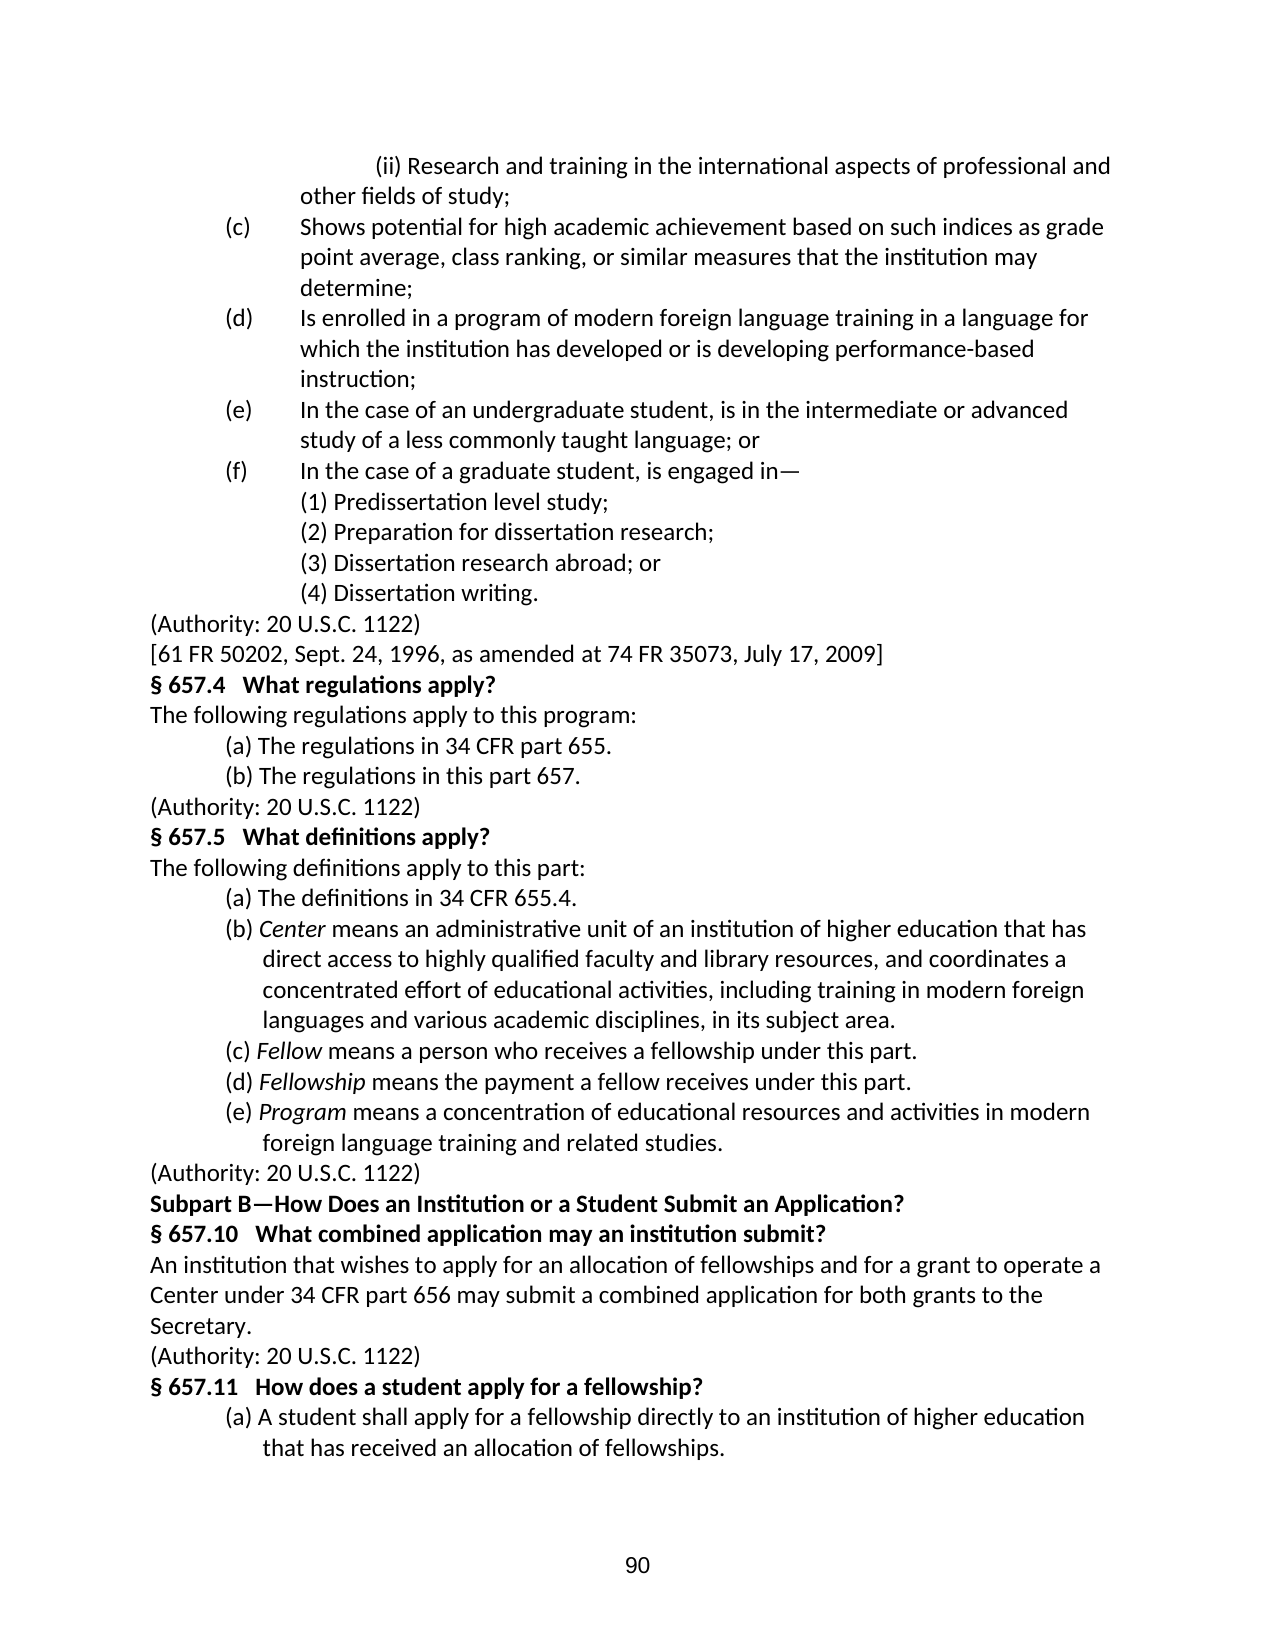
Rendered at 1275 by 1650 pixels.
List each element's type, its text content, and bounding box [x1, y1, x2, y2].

text (1) Predissertation level study; [225, 486, 1125, 516]
text The following definitions apply to this part: [150, 852, 1125, 882]
text The following regulations apply to this program: [150, 699, 1125, 730]
text (a) The regulations in 34 CFR part 655. [150, 730, 1125, 760]
text An institution that wishes to apply for an allocation of fellowships and for a grant to operate a Center under 34 CFR part 656 may submit a combined application for both grants to the Secretary. [150, 1249, 1125, 1340]
text (d) Fellowship means the payment a fellow receives under this part. [150, 1066, 1125, 1096]
text (Authority: 20 U.S.C. 1122) [150, 608, 1125, 638]
text (c) Shows potential for high academic achievement based on such indices as grade point average, class ranking, or similar measures that the institution may determine; [225, 211, 1125, 303]
text (a) A student shall apply for a fellowship directly to an institution of higher education that has received an allocation of fellowships. [225, 1401, 1125, 1462]
text (c) Fellow means a person who receives a fellowship under this part. [150, 1035, 1125, 1066]
text (d) Is enrolled in a program of modern foreign language training in a language for which the institution has developed or is developing performance-based instruction; [225, 303, 1125, 394]
text (3) Dissertation research abroad; or [225, 547, 1125, 577]
text § 657.5 What definitions apply? [150, 821, 1125, 852]
text (e) In the case of an undergraduate student, is in the intermediate or advanced study of a less commonly taught language; or [225, 394, 1125, 455]
text (2) Preparation for dissertation research; [225, 516, 1125, 547]
text (Authority: 20 U.S.C. 1122) [150, 1340, 1125, 1371]
text § 657.11 How does a student apply for a fellowship? [150, 1371, 1125, 1401]
text (b) The regulations in this part 657. [150, 760, 1125, 791]
text (Authority: 20 U.S.C. 1122) [150, 1157, 1125, 1188]
text § 657.10 What combined application may an institution submit? [150, 1218, 1125, 1249]
text Subpart B—How Does an Institution or a Student Submit an Application? [150, 1188, 1125, 1218]
text (e) Program means a concentration of educational resources and activities in modern foreign language training and related studies. [225, 1096, 1125, 1157]
text (4) Dissertation writing. [225, 577, 1125, 608]
text (Authority: 20 U.S.C. 1122) [150, 791, 1125, 821]
text [61 FR 50202, Sept. 24, 1996, as amended at 74 FR 35073, July 17, 2009] [150, 638, 1125, 669]
text (f) In the case of a graduate student, is engaged in— [150, 455, 1125, 486]
text (ii) Research and training in the international aspects of professional and other fields of study; [300, 150, 1125, 211]
text § 657.4 What regulations apply? [150, 669, 1125, 699]
text (b) Center means an administrative unit of an institution of higher education that has direct access to highly qualified faculty and library resources, and coordinates a concentrated effort of educational activities, including training in modern foreign languages and various academic disciplines, in its subject area. [225, 913, 1125, 1035]
text (a) The definitions in 34 CFR 655.4. [150, 882, 1125, 913]
